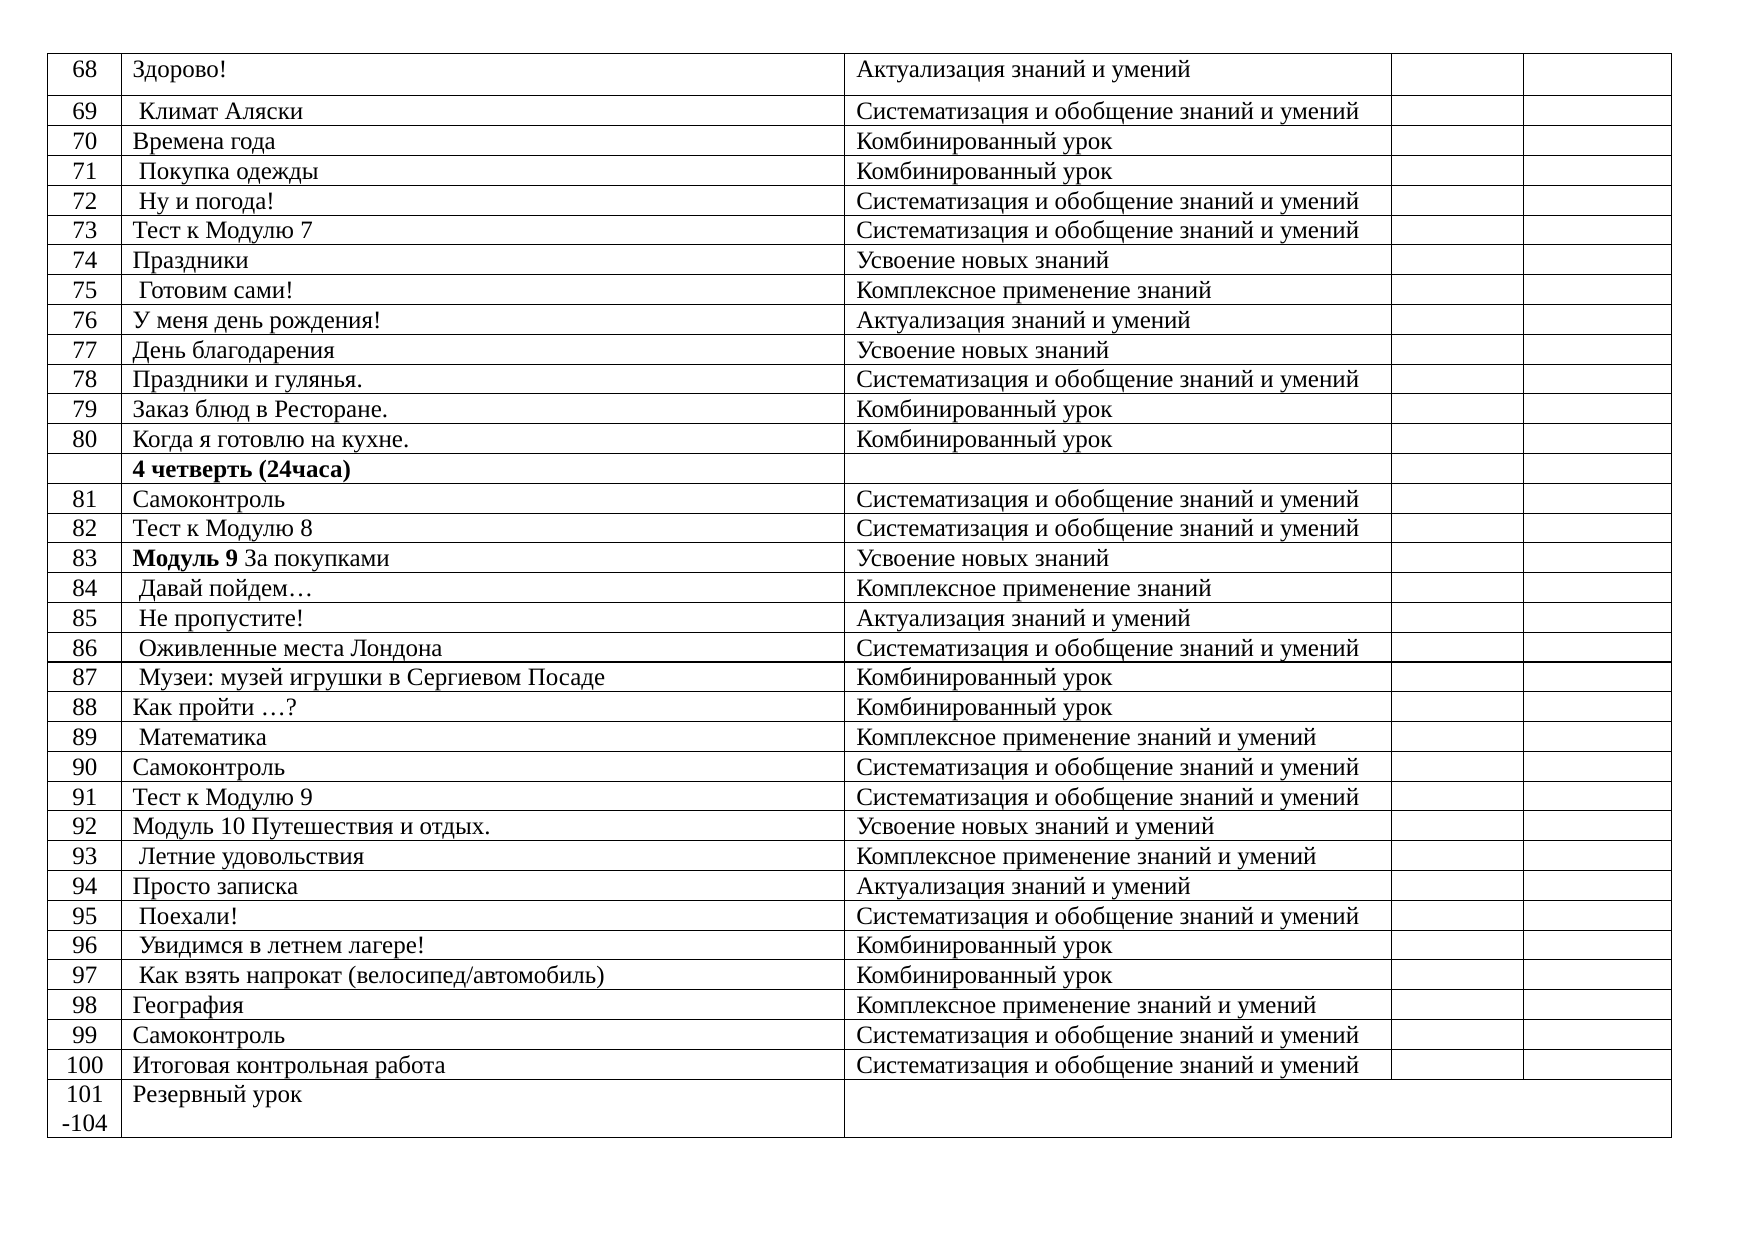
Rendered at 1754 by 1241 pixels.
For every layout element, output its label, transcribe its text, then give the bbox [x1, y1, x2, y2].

table_cell Актуализация знаний и умений [845, 603, 1391, 632]
table_cell Когда я готовлю на кухне. [122, 424, 844, 453]
table_cell [1392, 424, 1523, 453]
table_cell [1524, 54, 1671, 95]
table_cell [1392, 722, 1523, 751]
table_cell Тест к Модулю 9 [122, 782, 844, 810]
table_cell [1524, 841, 1671, 870]
table_cell [1392, 186, 1523, 214]
table_cell [1392, 811, 1523, 840]
table_cell [845, 1080, 1671, 1137]
table_cell [1392, 335, 1523, 363]
table_cell Комплексное применение знаний и умений [845, 841, 1391, 870]
table_cell Музеи: музей игрушки в Сергиевом Посаде [122, 663, 844, 691]
table_cell У меня день рождения! [122, 305, 844, 334]
table_cell Модуль 10 Путешествия и отдых. [122, 811, 844, 840]
table_cell 69 [48, 96, 121, 125]
table_cell Комбинированный урок [845, 960, 1391, 989]
table_cell 86 [48, 633, 121, 661]
table_cell [1524, 931, 1671, 959]
table_cell Комплексное применение знаний и умений [845, 722, 1391, 751]
table_cell [1524, 96, 1671, 125]
table_cell Ну и погода! [122, 186, 844, 214]
table_cell [1524, 394, 1671, 423]
table_cell [1524, 1020, 1671, 1049]
table_cell Комбинированный урок [845, 663, 1391, 691]
table_cell [1524, 514, 1671, 542]
table_cell [1392, 305, 1523, 334]
table_cell 78 [48, 365, 121, 393]
table_cell Не пропустите! [122, 603, 844, 632]
table_cell [1524, 811, 1671, 840]
table_cell [845, 454, 1391, 483]
table_cell 68 [48, 54, 121, 95]
table_cell [1392, 275, 1523, 304]
table_cell Увидимся в летнем лагере! [122, 931, 844, 959]
table_cell Праздники и гулянья. [122, 365, 844, 393]
table_cell Систематизация и обобщение знаний и умений [845, 633, 1391, 661]
table_cell 70 [48, 126, 121, 155]
table_cell 95 [48, 901, 121, 929]
table_cell [1524, 156, 1671, 185]
table_cell 4 четверть (24часа) [122, 454, 844, 483]
table_cell [1524, 960, 1671, 989]
table_cell [1524, 782, 1671, 810]
table_cell Усвоение новых знаний [845, 245, 1391, 274]
table_cell [1524, 633, 1671, 661]
table_cell [1524, 1050, 1671, 1078]
table_cell Комплексное применение знаний [845, 275, 1391, 304]
table_cell [1392, 365, 1523, 393]
table_cell [1524, 663, 1671, 691]
table_cell [48, 454, 121, 483]
table_cell [1392, 871, 1523, 900]
table_cell [1392, 216, 1523, 244]
table_cell Оживленные места Лондона [122, 633, 844, 661]
table_cell Как пройти …? [122, 692, 844, 721]
table_cell 87 [48, 663, 121, 691]
table_cell Праздники [122, 245, 844, 274]
table_cell 94 [48, 871, 121, 900]
table_cell [1524, 722, 1671, 751]
table_cell [1524, 305, 1671, 334]
table_cell [1392, 841, 1523, 870]
table_cell 75 [48, 275, 121, 304]
table_cell Комплексное применение знаний и умений [845, 990, 1391, 1019]
table_cell Актуализация знаний и умений [845, 305, 1391, 334]
table_cell [1524, 573, 1671, 602]
table_cell Комбинированный урок [845, 156, 1391, 185]
table_cell [1524, 990, 1671, 1019]
table_cell Комбинированный урок [845, 424, 1391, 453]
table_cell [1524, 901, 1671, 929]
table_cell 101 -104 [48, 1080, 121, 1137]
table_cell 96 [48, 931, 121, 959]
table_cell 81 [48, 484, 121, 512]
table_cell [1392, 960, 1523, 989]
table_cell Комбинированный урок [845, 692, 1391, 721]
table_cell Самоконтроль [122, 484, 844, 512]
table_cell Итоговая контрольная работа [122, 1050, 844, 1078]
table_cell [1392, 603, 1523, 632]
table_cell Здорово! [122, 54, 844, 95]
table_cell Усвоение новых знаний [845, 335, 1391, 363]
table_cell Систематизация и обобщение знаний и умений [845, 216, 1391, 244]
table_cell Модуль 9 За покупками [122, 543, 844, 572]
table_cell [1392, 543, 1523, 572]
table_cell 76 [48, 305, 121, 334]
table_cell 80 [48, 424, 121, 453]
table_cell 89 [48, 722, 121, 751]
table_cell Систематизация и обобщение знаний и умений [845, 752, 1391, 781]
table_cell [1392, 1020, 1523, 1049]
table_cell [1524, 126, 1671, 155]
table_cell [1392, 573, 1523, 602]
table_cell 79 [48, 394, 121, 423]
table_cell Летние удовольствия [122, 841, 844, 870]
table_cell Поехали! [122, 901, 844, 929]
table_cell [1524, 216, 1671, 244]
table_cell Актуализация знаний и умений [845, 871, 1391, 900]
table_cell [1392, 394, 1523, 423]
table_cell Комбинированный урок [845, 394, 1391, 423]
table_cell 74 [48, 245, 121, 274]
table_cell 98 [48, 990, 121, 1019]
table_cell [1524, 186, 1671, 214]
table_cell 100 [48, 1050, 121, 1078]
table_cell 90 [48, 752, 121, 781]
table_cell [1392, 54, 1523, 95]
table_cell 97 [48, 960, 121, 989]
table_cell [1524, 543, 1671, 572]
table_cell Просто записка [122, 871, 844, 900]
table_cell 83 [48, 543, 121, 572]
table_cell Актуализация знаний и умений [845, 54, 1391, 95]
table_cell Покупка одежды [122, 156, 844, 185]
table_cell [1392, 663, 1523, 691]
table_cell Усвоение новых знаний и умений [845, 811, 1391, 840]
table_cell Усвоение новых знаний [845, 543, 1391, 572]
table_cell Систематизация и обобщение знаний и умений [845, 365, 1391, 393]
table_cell 73 [48, 216, 121, 244]
table_cell Тест к Модулю 7 [122, 216, 844, 244]
table_cell 85 [48, 603, 121, 632]
table_cell Как взять напрокат (велосипед/автомобиль) [122, 960, 844, 989]
table_cell Самоконтроль [122, 752, 844, 781]
table_cell [1392, 931, 1523, 959]
table_cell [1524, 692, 1671, 721]
table_cell [1524, 454, 1671, 483]
table_cell География [122, 990, 844, 1019]
table_cell [1524, 424, 1671, 453]
table_cell [1524, 752, 1671, 781]
table_cell Комбинированный урок [845, 931, 1391, 959]
table_cell [1392, 514, 1523, 542]
table_cell [1524, 245, 1671, 274]
table_cell [1392, 484, 1523, 512]
table_cell [1524, 275, 1671, 304]
table_cell [1392, 1050, 1523, 1078]
table_cell [1392, 126, 1523, 155]
table_cell [1524, 484, 1671, 512]
table_cell Систематизация и обобщение знаний и умений [845, 901, 1391, 929]
table_cell 84 [48, 573, 121, 602]
table_cell [1392, 901, 1523, 929]
table_cell [1392, 990, 1523, 1019]
table_cell Комплексное применение знаний [845, 573, 1391, 602]
table_cell Давай пойдем… [122, 573, 844, 602]
table_cell Тест к Модулю 8 [122, 514, 844, 542]
table_cell 92 [48, 811, 121, 840]
table_cell 71 [48, 156, 121, 185]
table_cell [1524, 603, 1671, 632]
table_cell 82 [48, 514, 121, 542]
table_cell [1392, 752, 1523, 781]
table_cell 88 [48, 692, 121, 721]
table_cell Заказ блюд в Ресторане. [122, 394, 844, 423]
table_cell Готовим сами! [122, 275, 844, 304]
table_cell 99 [48, 1020, 121, 1049]
table_cell Резервный урок [122, 1080, 844, 1137]
table_cell 91 [48, 782, 121, 810]
table_cell [1524, 871, 1671, 900]
table_cell Комбинированный урок [845, 126, 1391, 155]
table_cell Математика [122, 722, 844, 751]
table_cell День благодарения [122, 335, 844, 363]
table_cell [1392, 782, 1523, 810]
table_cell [845, 96, 1391, 125]
table_cell Самоконтроль [122, 1020, 844, 1049]
table_cell 72 [48, 186, 121, 214]
table_cell Систематизация и обобщение знаний и умений [845, 782, 1391, 810]
table_cell [1392, 454, 1523, 483]
table_cell 77 [48, 335, 121, 363]
table_cell Времена года [122, 126, 844, 155]
table_cell [1392, 156, 1523, 185]
table_cell [1392, 633, 1523, 661]
table_cell Систематизация и обобщение знаний и умений [845, 484, 1391, 512]
table_cell 93 [48, 841, 121, 870]
table_cell [1392, 245, 1523, 274]
table_cell [1392, 96, 1523, 125]
table_cell Систематизация и обобщение знаний и умений [845, 1050, 1391, 1078]
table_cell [845, 186, 1391, 214]
table_cell Климат Аляски [122, 96, 844, 125]
table_cell Систематизация и обобщение знаний и умений [845, 514, 1391, 542]
table_cell [1392, 692, 1523, 721]
table_cell [1524, 365, 1671, 393]
table_cell Систематизация и обобщение знаний и умений [845, 1020, 1391, 1049]
table_cell [1524, 335, 1671, 363]
